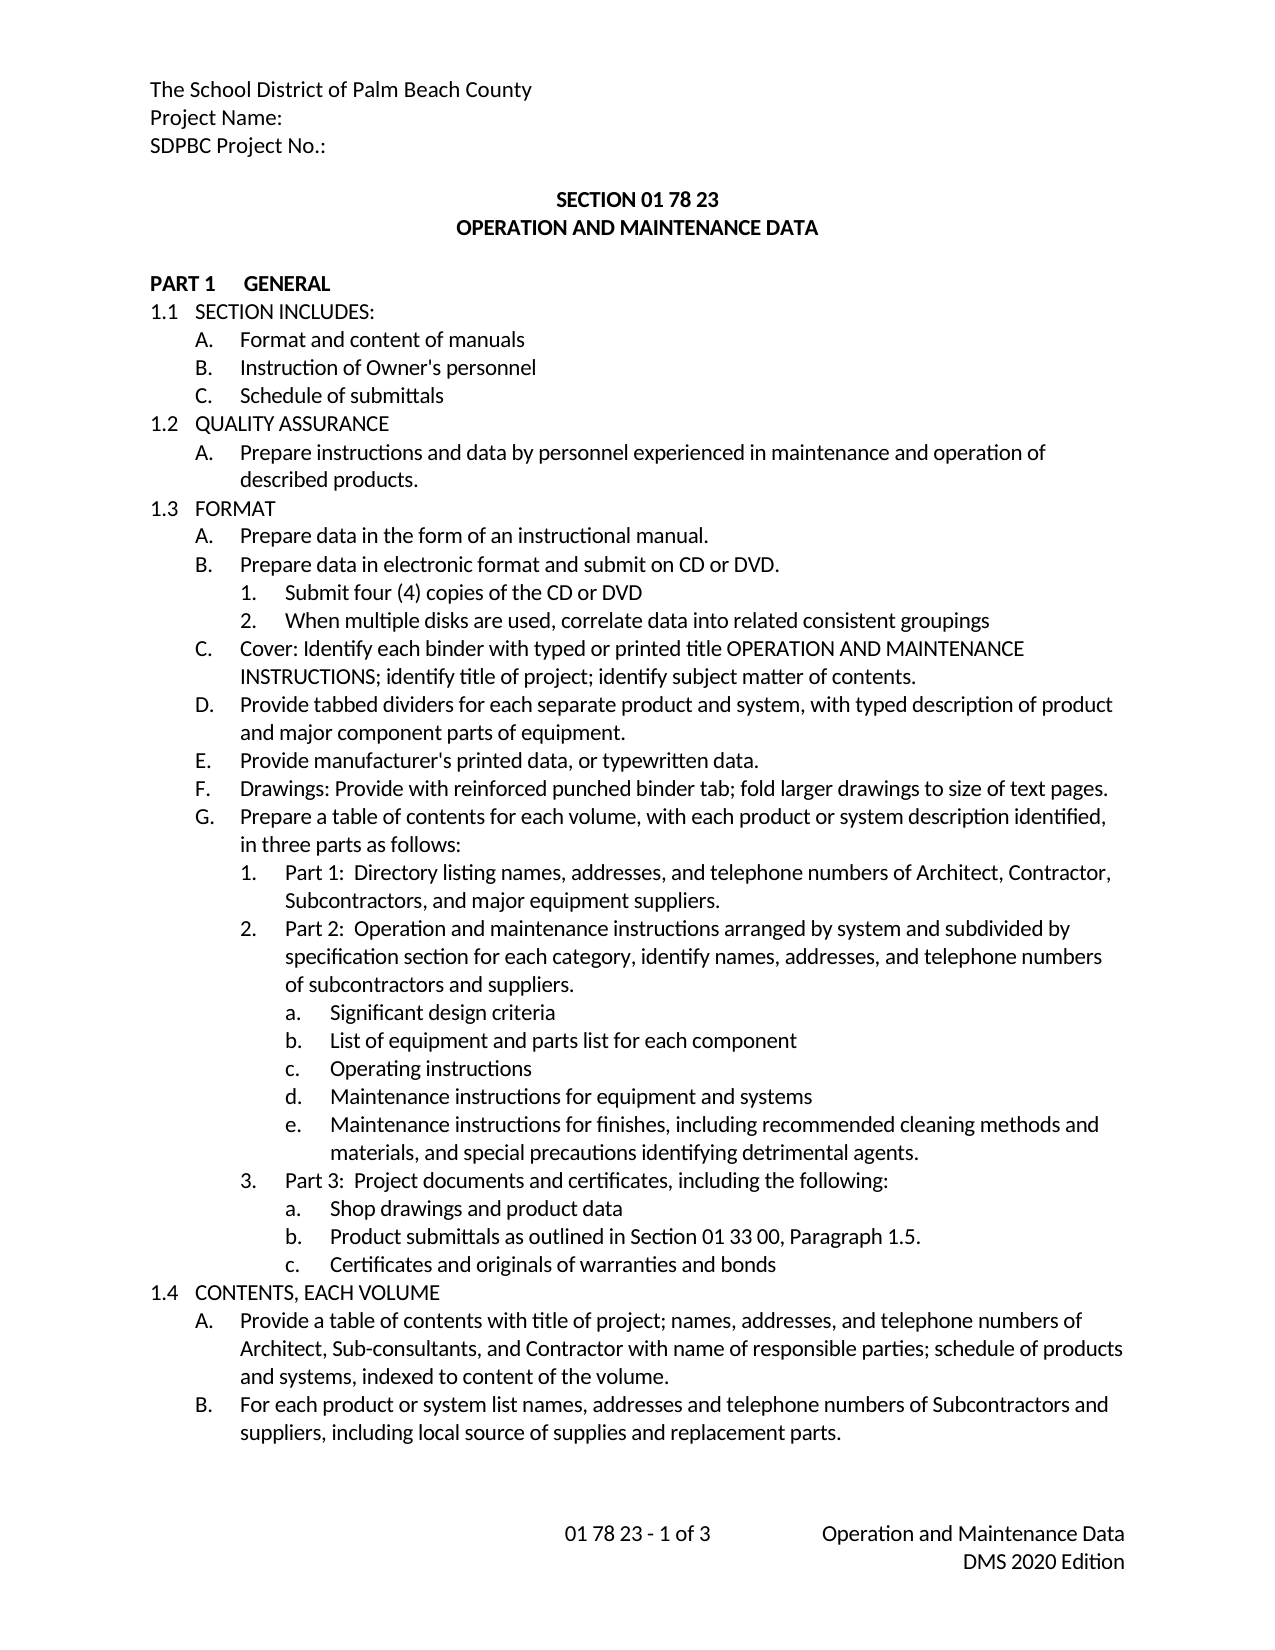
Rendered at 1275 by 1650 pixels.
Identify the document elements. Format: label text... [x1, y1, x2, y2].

list Certificates and originals of warranties and bonds [285, 1250, 1125, 1278]
list Significant design criteria [285, 998, 1125, 1026]
list Product submittals as outlined in Section 01 33 00, Paragraph 1.5. [285, 1222, 1125, 1250]
list Provide tabbed dividers for each separate product and system, with typed description of product and major component parts of equipment. [195, 690, 1125, 746]
list SECTION INCLUDES: [150, 297, 1125, 326]
list Shop drawings and product data [285, 1194, 1125, 1222]
list Submit four (4) copies of the CD or DVD [240, 578, 1125, 606]
list Cover: Identify each binder with typed or printed title OPERATION AND MAINTENANCE INSTRUCTIONS; identify title of project; identify subject matter of contents. [195, 634, 1125, 690]
list Schedule of submittals [195, 382, 1125, 409]
list Prepare data in electronic format and submit on CD or DVD. [195, 550, 1125, 578]
list Part 2: Operation and maintenance instructions arranged by system and subdivided by specification section for each category, identify names, addresses, and telephone numbers of subcontractors and suppliers. [240, 914, 1125, 998]
text PART 1 GENERAL [150, 269, 1125, 297]
list Prepare data in the form of an instructional manual. [195, 522, 1125, 550]
text OPERATION AND MAINTENANCE DATA [150, 213, 1125, 241]
text SECTION 01 78 23 [150, 185, 1125, 213]
list For each product or system list names, addresses and telephone numbers of Subcontractors and suppliers, including local source of supplies and replacement parts. [195, 1390, 1125, 1446]
list Maintenance instructions for finishes, including recommended cleaning methods and materials, and special precautions identifying detrimental agents. [285, 1110, 1125, 1166]
list Instruction of Owner's personnel [195, 353, 1125, 382]
list Operating instructions [285, 1054, 1125, 1082]
list CONTENTS, EACH VOLUME [150, 1278, 1125, 1306]
list When multiple disks are used, correlate data into related consistent groupings [240, 606, 1125, 634]
list Part 1: Directory listing names, addresses, and telephone numbers of Architect, Contractor, Subcontractors, and major equipment suppliers. [240, 858, 1125, 914]
list Prepare a table of contents for each volume, with each product or system description identified, in three parts as follows: [195, 802, 1125, 858]
list Drawings: Provide with reinforced punched binder tab; fold larger drawings to size of text pages. [195, 774, 1125, 802]
list Maintenance instructions for equipment and systems [285, 1082, 1125, 1110]
list List of equipment and parts list for each component [285, 1026, 1125, 1054]
list Provide a table of contents with title of project; names, addresses, and telephone numbers of Architect, Sub-consultants, and Contractor with name of responsible parties; schedule of products and systems, indexed to content of the volume. [195, 1306, 1125, 1390]
list FORMAT [150, 494, 1125, 522]
list Format and content of manuals [195, 326, 1125, 353]
list Prepare instructions and data by personnel experienced in maintenance and operation of described products. [195, 438, 1125, 494]
list Provide manufacturer's printed data, or typewritten data. [195, 746, 1125, 774]
list QUALITY ASSURANCE [150, 409, 1125, 438]
list Part 3: Project documents and certificates, including the following: [240, 1166, 1125, 1194]
